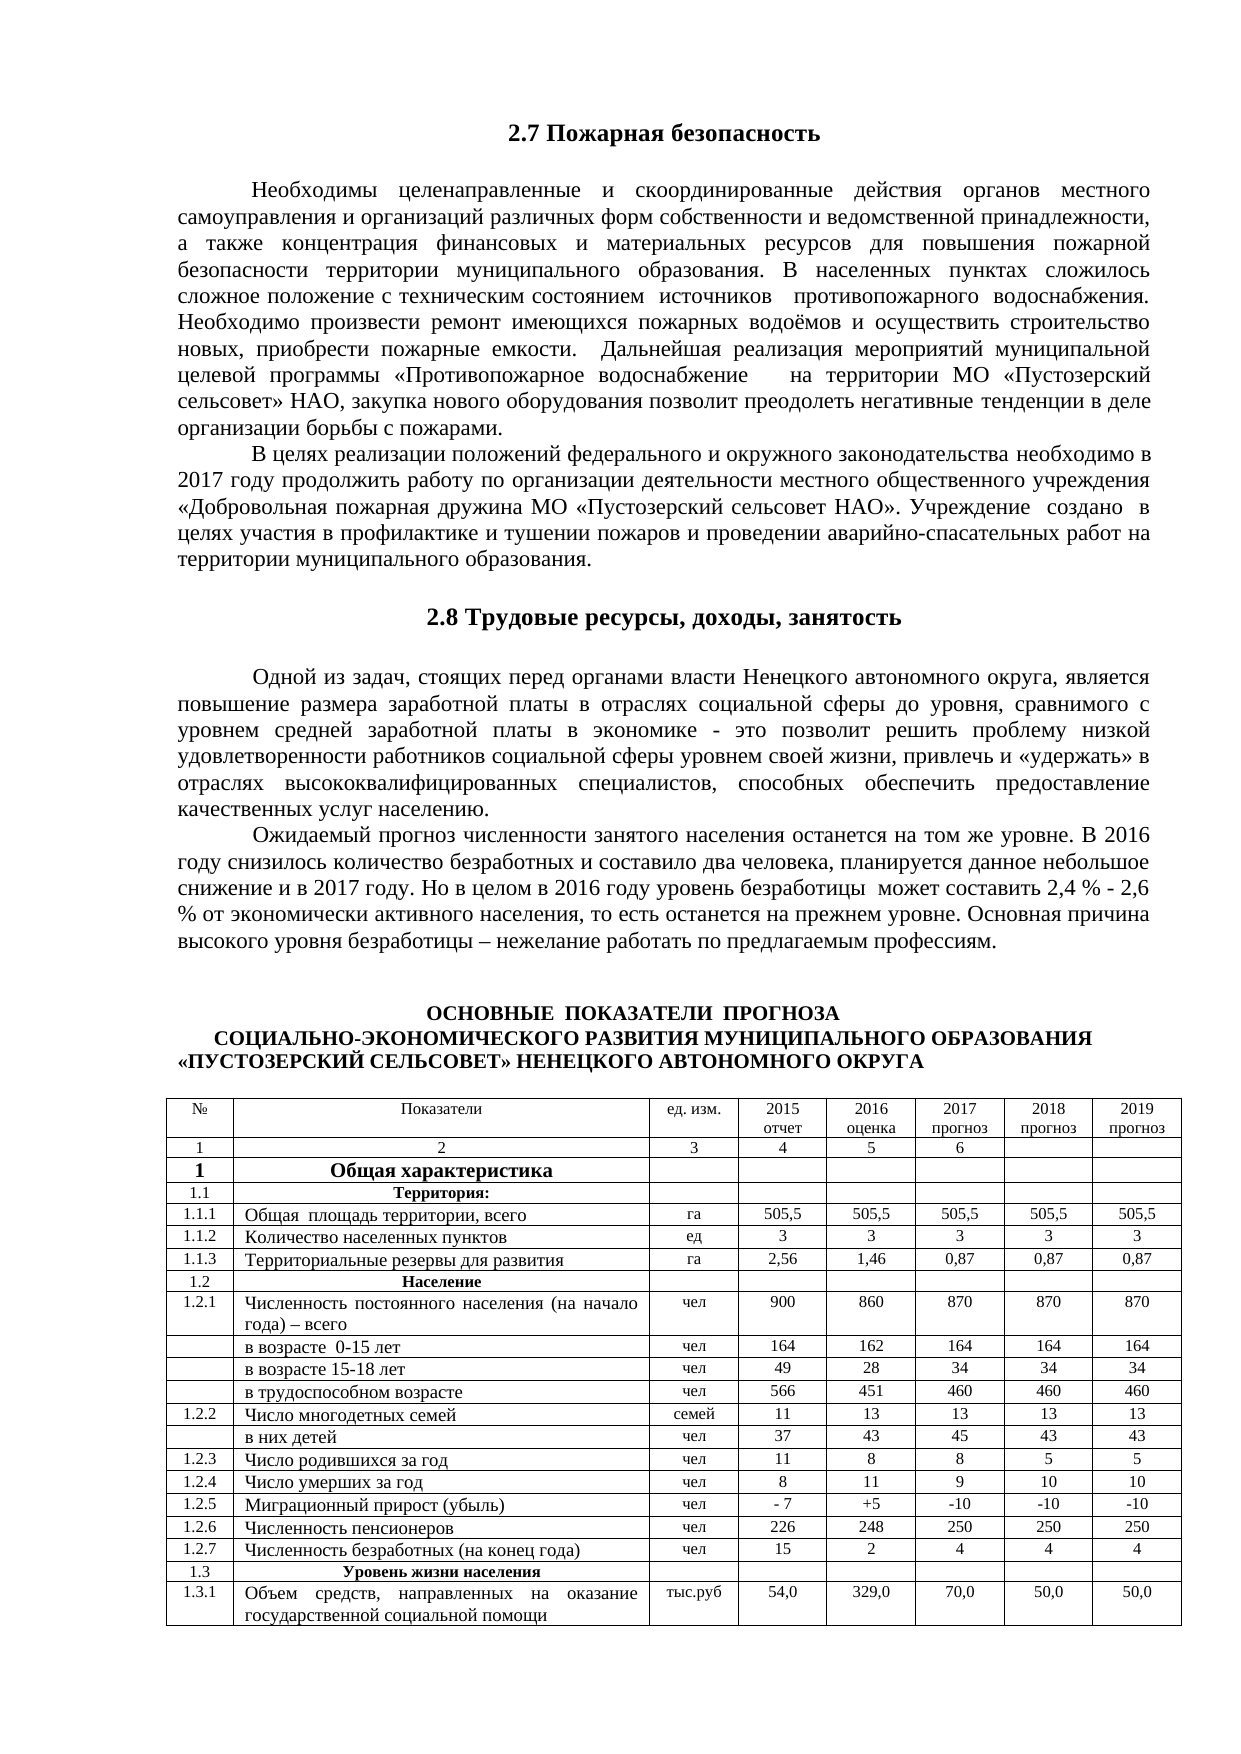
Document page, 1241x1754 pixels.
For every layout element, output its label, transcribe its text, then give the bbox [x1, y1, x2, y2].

table_cell чел [650, 1426, 738, 1448]
table_cell 3 [650, 1138, 738, 1157]
table_cell 1 [167, 1138, 233, 1157]
table_cell Число умерших за год [234, 1471, 649, 1493]
table_cell Уровень жизни населения [234, 1562, 649, 1581]
table_cell Численность пенсионеров [234, 1517, 649, 1538]
table_header Показатели [234, 1099, 649, 1137]
table_cell 3 [827, 1226, 915, 1248]
table_cell 5 [827, 1138, 915, 1157]
table_cell Число многодетных семей [234, 1404, 649, 1425]
table_cell 460 [1005, 1381, 1092, 1402]
table_cell -10 [916, 1494, 1004, 1516]
table_cell [916, 1271, 1004, 1291]
table_cell -10 [1093, 1494, 1181, 1516]
table_cell 505,5 [1093, 1204, 1181, 1225]
table_cell 5 [1005, 1449, 1092, 1470]
table_cell 1.2.5 [167, 1494, 233, 1516]
table_cell Миграционный прирост (убыль) [234, 1494, 649, 1516]
table_cell Общая характеристика [234, 1158, 649, 1182]
table_cell чел [650, 1471, 738, 1493]
table_cell 10 [1005, 1471, 1092, 1493]
table_cell 164 [739, 1336, 826, 1357]
table_cell 70,0 [916, 1582, 1004, 1625]
table_cell [1093, 1271, 1181, 1291]
table_cell 505,5 [827, 1204, 915, 1225]
table_cell Количество населенных пунктов [234, 1226, 649, 1248]
table_cell 28 [827, 1358, 915, 1380]
table_cell 248 [827, 1517, 915, 1538]
table_cell [739, 1562, 826, 1581]
table_cell [650, 1271, 738, 1291]
table_cell [1005, 1158, 1092, 1182]
table_cell [916, 1183, 1004, 1202]
table_cell чел [650, 1358, 738, 1380]
table_cell 164 [1093, 1336, 1181, 1357]
table_cell ед [650, 1226, 738, 1248]
table_cell 34 [916, 1358, 1004, 1380]
table_cell семей [650, 1404, 738, 1425]
table_cell тыс.руб [650, 1582, 738, 1625]
table_header ед. изм. [650, 1099, 738, 1137]
table_cell 15 [739, 1539, 826, 1561]
table_cell [167, 1426, 233, 1448]
table_cell 9 [916, 1471, 1004, 1493]
table_cell чел [650, 1336, 738, 1357]
table_cell 11 [739, 1404, 826, 1425]
table_cell 4 [1005, 1539, 1092, 1561]
table_cell [167, 1381, 233, 1402]
table_cell [739, 1183, 826, 1202]
table_cell 43 [1093, 1426, 1181, 1448]
table_cell [1005, 1562, 1092, 1581]
table_header 2019 прогноз [1093, 1099, 1181, 1137]
table_header 2016 оценка [827, 1099, 915, 1137]
table_cell [1005, 1271, 1092, 1291]
table_cell 1.2.1 [167, 1292, 233, 1335]
text Необходимы целенаправленные и скоординированные действия органов местного самоуправления и организаций различных форм собственности и ведомственной принадлежности, а также концентрация финансовых и материальных ресурсов для повышения пожарной безопасности территории муниципального образования. В населенных пунктах сложилось сложное положение с техническим состоянием источников противопожарного водоснабжения. Необходимо произвести ремонт имеющихся пожарных водоёмов и осуществить строительство новых, приобрести пожарные емкости. Дальнейшая реализация мероприятий муниципальной целевой программы «Противопожарное водоснабжение на территории МО «Пустозерский сельсовет» НАО, закупка нового оборудования позволит преодолеть негативные тенденции в деле организации борьбы с пожарами. [177, 177, 1152, 440]
table_cell 49 [739, 1358, 826, 1380]
table_cell 226 [739, 1517, 826, 1538]
table_cell 43 [827, 1426, 915, 1448]
table_header 2015 отчет [739, 1099, 826, 1137]
table_cell чел [650, 1381, 738, 1402]
table_cell 505,5 [1005, 1204, 1092, 1225]
table_cell +5 [827, 1494, 915, 1516]
table_cell -10 [1005, 1494, 1092, 1516]
table_cell га [650, 1204, 738, 1225]
table_cell чел [650, 1494, 738, 1516]
table_cell 1.1 [167, 1183, 233, 1202]
table_cell чел [650, 1539, 738, 1561]
table_cell 566 [739, 1381, 826, 1402]
table_cell 3 [916, 1226, 1004, 1248]
table_header № [167, 1099, 233, 1137]
table_cell чел [650, 1292, 738, 1335]
table_cell [827, 1183, 915, 1202]
table_cell в трудоспособном возрасте [234, 1381, 649, 1402]
table_cell 1.1.2 [167, 1226, 233, 1248]
table_cell 0,87 [916, 1249, 1004, 1270]
table_cell 4 [916, 1539, 1004, 1561]
table_cell [739, 1271, 826, 1291]
table_cell 50,0 [1005, 1582, 1092, 1625]
table_cell Общая площадь территории, всего [234, 1204, 649, 1225]
table_cell [167, 1336, 233, 1357]
table_cell [827, 1158, 915, 1182]
table_cell [1093, 1562, 1181, 1581]
table_cell 860 [827, 1292, 915, 1335]
table_cell Территория: [234, 1183, 649, 1202]
table_cell 1.1.1 [167, 1204, 233, 1225]
table_cell 1.1.3 [167, 1249, 233, 1270]
table_cell 164 [916, 1336, 1004, 1357]
table_cell чел [650, 1517, 738, 1538]
table_cell Население [234, 1271, 649, 1291]
table_cell 250 [1005, 1517, 1092, 1538]
table_cell 11 [827, 1471, 915, 1493]
table_cell 50,0 [1093, 1582, 1181, 1625]
text В целях реализации положений федерального и окружного законодательства необходимо в 2017 году продолжить работу по организации деятельности местного общественного учреждения «Добровольная пожарная дружина МО «Пустозерский сельсовет НАО». Учреждение создано в целях участия в профилактике и тушении пожаров и проведении аварийно-спасательных работ на территории муниципального образования. [177, 440, 1152, 572]
table_cell - 7 [739, 1494, 826, 1516]
table_cell 8 [827, 1449, 915, 1470]
text 2.8 Трудовые ресурсы, доходы, занятость [177, 602, 1152, 630]
table_cell 164 [1005, 1336, 1092, 1357]
table_cell 329,0 [827, 1582, 915, 1625]
table_header 2017 прогноз [916, 1099, 1004, 1137]
text 2.7 Пожарная безопасность [177, 118, 1152, 147]
table_cell 0,87 [1093, 1249, 1181, 1270]
table_cell [1093, 1158, 1181, 1182]
table_cell 505,5 [739, 1204, 826, 1225]
table_cell 870 [1005, 1292, 1092, 1335]
table_cell 1.2.4 [167, 1471, 233, 1493]
table_cell 900 [739, 1292, 826, 1335]
table_cell 8 [916, 1449, 1004, 1470]
table_cell [650, 1158, 738, 1182]
table_cell 162 [827, 1336, 915, 1357]
table_cell 13 [827, 1404, 915, 1425]
table_cell чел [650, 1449, 738, 1470]
table_cell 250 [916, 1517, 1004, 1538]
table_cell в возрасте 0-15 лет [234, 1336, 649, 1357]
table_cell [827, 1562, 915, 1581]
table_cell 8 [739, 1471, 826, 1493]
table_cell 2 [827, 1539, 915, 1561]
table_cell [1093, 1138, 1181, 1157]
table_cell 37 [739, 1426, 826, 1448]
table_cell 43 [1005, 1426, 1092, 1448]
table_cell 1.2 [167, 1271, 233, 1291]
table_cell [1093, 1183, 1181, 1202]
table_cell 34 [1093, 1358, 1181, 1380]
table_cell в возрасте 15-18 лет [234, 1358, 649, 1380]
table_header 2018 прогноз [1005, 1099, 1092, 1137]
table_cell Число родившихся за год [234, 1449, 649, 1470]
table_cell 1.2.2 [167, 1404, 233, 1425]
table_cell 870 [1093, 1292, 1181, 1335]
text Одной из задач, стоящих перед органами власти Ненецкого автономного округа, является повышение размера заработной платы в отраслях социальной сферы до уровня, сравнимого с уровнем средней заработной платы в экономике - это позволит решить проблему низкой удовлетворенности работников социальной сферы уровнем своей жизни, привлечь и «удержать» в отраслях высококвалифицированных специалистов, способных обеспечить предоставление качественных услуг населению. [177, 663, 1152, 821]
table_cell 505,5 [916, 1204, 1004, 1225]
table_cell [1005, 1138, 1092, 1157]
table_cell 13 [1005, 1404, 1092, 1425]
table_cell 0,87 [1005, 1249, 1092, 1270]
text Ожидаемый прогноз численности занятого населения останется на том же уровне. В 2016 году снизилось количество безработных и составило два человека, планируется данное небольшое снижение и в 2017 году. Но в целом в 2016 году уровень безработицы может составить 2,4 % - 2,6 % от экономически активного населения, то есть останется на прежнем уровне. Основная причина высокого уровня безработицы – нежелание работать по предлагаемым профессиям. [177, 821, 1152, 953]
table_cell 13 [1093, 1404, 1181, 1425]
table_cell Численность безработных (на конец года) [234, 1539, 649, 1561]
table_cell 34 [1005, 1358, 1092, 1380]
table_cell 870 [916, 1292, 1004, 1335]
table_cell [650, 1562, 738, 1581]
table_cell 460 [916, 1381, 1004, 1402]
table_cell 1 [167, 1158, 233, 1182]
table_cell 45 [916, 1426, 1004, 1448]
table_cell 54,0 [739, 1582, 826, 1625]
table_cell 4 [739, 1138, 826, 1157]
table_cell 460 [1093, 1381, 1181, 1402]
table_cell 3 [739, 1226, 826, 1248]
table_cell [916, 1562, 1004, 1581]
table_cell 2,56 [739, 1249, 826, 1270]
table_cell га [650, 1249, 738, 1270]
table_cell 1.3.1 [167, 1582, 233, 1625]
table_cell Территориальные резервы для развития [234, 1249, 649, 1270]
table_cell 1,46 [827, 1249, 915, 1270]
table_cell Численность постоянного населения (на начало года) – всего [234, 1292, 649, 1335]
table_cell 1.2.7 [167, 1539, 233, 1561]
table_cell в них детей [234, 1426, 649, 1448]
table_cell 451 [827, 1381, 915, 1402]
table_cell 2 [234, 1138, 649, 1157]
table_cell 1.3 [167, 1562, 233, 1581]
text СОЦИАЛЬНО-ЭКОНОМИЧЕСКОГО РАЗВИТИЯ МУНИЦИПАЛЬНОГО ОБРАЗОВАНИЯ «ПУСТОЗЕРСКИЙ СЕЛЬСОВЕТ» НЕНЕЦКОГО АВТОНОМНОГО ОКРУГА [177, 1025, 1152, 1073]
table_cell [739, 1158, 826, 1182]
table_cell [827, 1271, 915, 1291]
table_cell [167, 1358, 233, 1380]
table_cell 3 [1005, 1226, 1092, 1248]
text ОСНОВНЫЕ ПОКАЗАТЕЛИ ПРОГНОЗА [177, 1001, 1152, 1025]
table_cell 6 [916, 1138, 1004, 1157]
table_cell 13 [916, 1404, 1004, 1425]
table_cell [1005, 1183, 1092, 1202]
table_cell [916, 1158, 1004, 1182]
table_cell 1.2.3 [167, 1449, 233, 1470]
table_cell Объем средств, направленных на оказание государственной социальной помощи [234, 1582, 649, 1625]
table_cell 11 [739, 1449, 826, 1470]
table_cell 5 [1093, 1449, 1181, 1470]
table_cell 1.2.6 [167, 1517, 233, 1538]
table_cell [650, 1183, 738, 1202]
table_cell 3 [1093, 1226, 1181, 1248]
table_cell 250 [1093, 1517, 1181, 1538]
table_cell 4 [1093, 1539, 1181, 1561]
table_cell 10 [1093, 1471, 1181, 1493]
